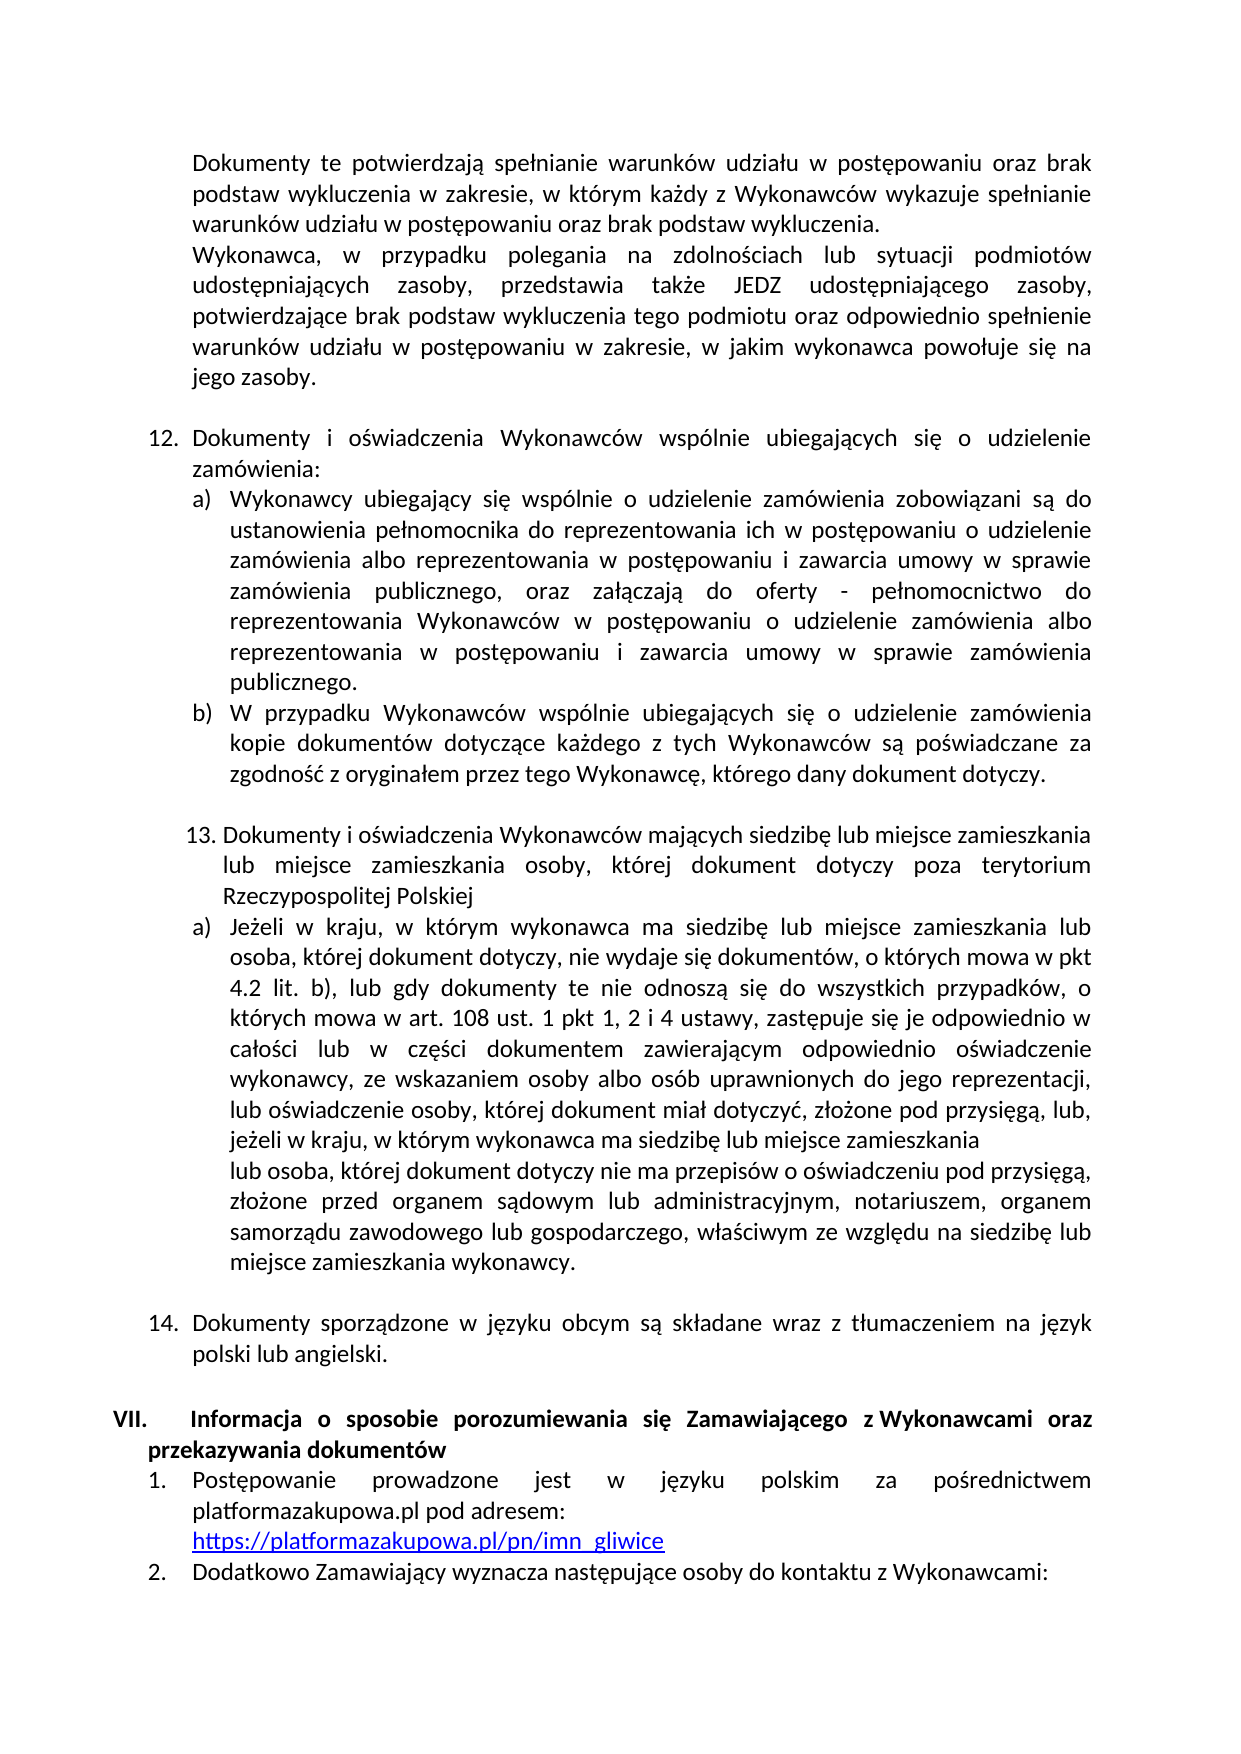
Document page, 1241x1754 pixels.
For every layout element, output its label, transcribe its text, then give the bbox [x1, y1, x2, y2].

text Wykonawca, w przypadku polegania na zdolnościach lub sytuacji podmiotów udostępniających zasoby, przedstawia także JEDZ udostępniającego zasoby, potwierdzające brak podstaw wykluczenia tego podmiotu oraz odpowiednio spełnienie warunków udziału w postępowaniu w zakresie, w jakim wykonawca powołuje się na jego zasoby. [192, 239, 1093, 392]
list Postępowanie prowadzone jest w języku polskim za pośrednictwem platformazakupowa.pl pod adresem: [148, 1464, 1093, 1526]
text Dokumenty te potwierdzają spełnianie warunków udziału w postępowaniu oraz brak podstaw wykluczenia w zakresie, w którym każdy z Wykonawców wykazuje spełnianie warunków udziału w postępowaniu oraz brak podstaw wykluczenia. [192, 148, 1093, 239]
list https://platformazakupowa.pl/pn/imn_gliwice [192, 1526, 1093, 1556]
list Dokumenty sporządzone w języku obcym są składane wraz z tłumaczeniem na język polski lub angielski. [148, 1307, 1093, 1368]
list Dodatkowo Zamawiający wyznacza następujące osoby do kontaktu z Wykonawcami: [148, 1556, 1093, 1587]
list Informacja o sposobie porozumiewania się Zamawiającego z Wykonawcami oraz przekazywania dokumentów [148, 1403, 1093, 1464]
list W przypadku Wykonawców wspólnie ubiegających się o udzielenie zamówienia kopie dokumentów dotyczące każdego z tych Wykonawców są poświadczane za zgodność z oryginałem przez tego Wykonawcę, którego dany dokument dotyczy. [192, 697, 1093, 788]
list Wykonawcy ubiegający się wspólnie o udzielenie zamówienia zobowiązani są do ustanowienia pełnomocnika do reprezentowania ich w postępowaniu o udzielenie zamówienia albo reprezentowania w postępowaniu i zawarcia umowy w sprawie zamówienia publicznego, oraz załączają do oferty - pełnomocnictwo do reprezentowania Wykonawców w postępowaniu o udzielenie zamówienia albo reprezentowania w postępowaniu i zawarcia umowy w sprawie zamówienia publicznego. [192, 483, 1093, 697]
list Dokumenty i oświadczenia Wykonawców wspólnie ubiegających się o udzielenie zamówienia: [148, 422, 1093, 483]
list Jeżeli w kraju, w którym wykonawca ma siedzibę lub miejsce zamieszkania lub osoba, której dokument dotyczy, nie wydaje się dokumentów, o których mowa w pkt 4.2 lit. b), lub gdy dokumenty te nie odnoszą się do wszystkich przypadków, o których mowa w art. 108 ust. 1 pkt 1, 2 i 4 ustawy, zastępuje się je odpowiednio w całości lub w części dokumentem zawierającym odpowiednio oświadczenie wykonawcy, ze wskazaniem osoby albo osób uprawnionych do jego reprezentacji, lub oświadczenie osoby, której dokument miał dotyczyć, złożone pod przysięgą, lub, jeżeli w kraju, w którym wykonawca ma siedzibę lub miejsce zamieszkania [192, 911, 1093, 1155]
list Dokumenty i oświadczenia Wykonawców mających siedzibę lub miejsce zamieszkania lub miejsce zamieszkania osoby, której dokument dotyczy poza terytorium Rzeczypospolitej Polskiej [185, 819, 1093, 911]
list lub osoba, której dokument dotyczy nie ma przepisów o oświadczeniu pod przysięgą, złożone przed organem sądowym lub administracyjnym, notariuszem, organem samorządu zawodowego lub gospodarczego, właściwym ze względu na siedzibę lub miejsce zamieszkania wykonawcy. [229, 1155, 1093, 1277]
